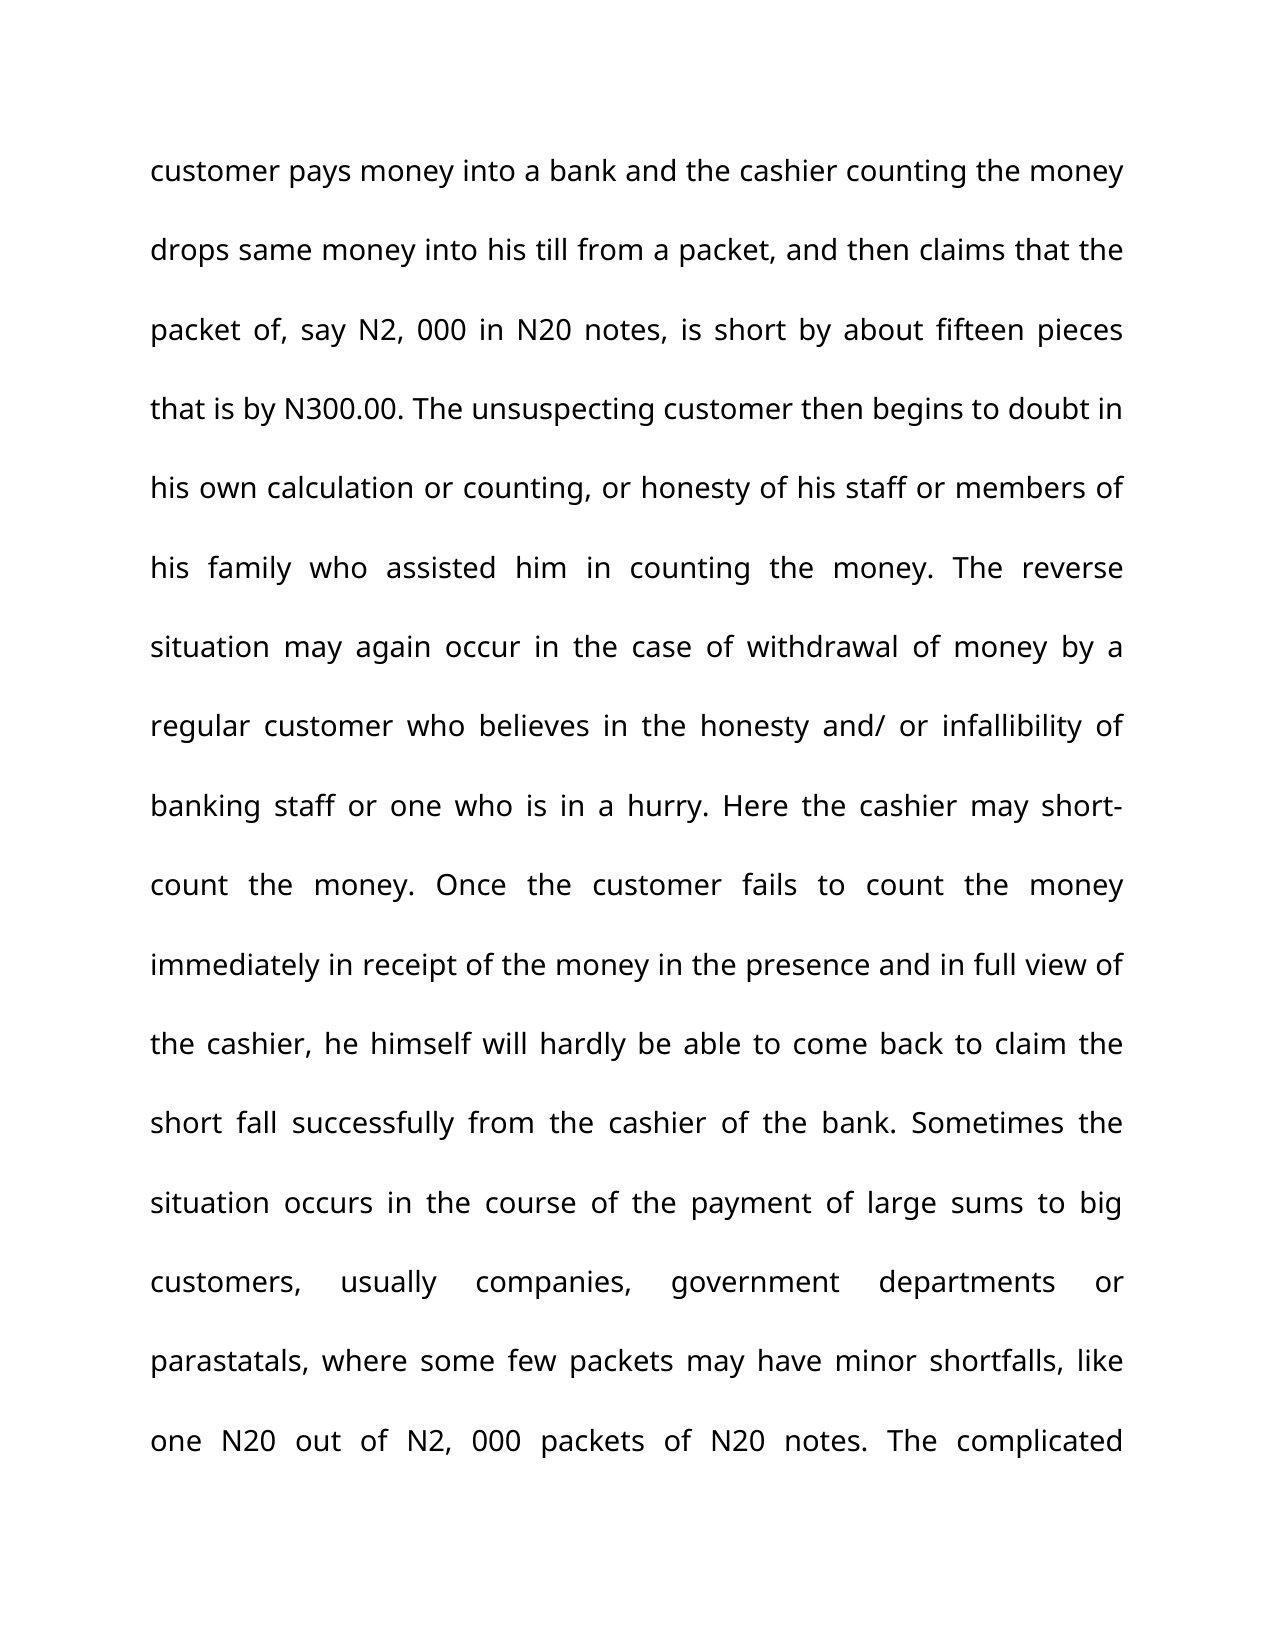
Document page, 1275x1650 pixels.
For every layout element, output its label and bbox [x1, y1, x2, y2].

text [150, 150, 1125, 1460]
